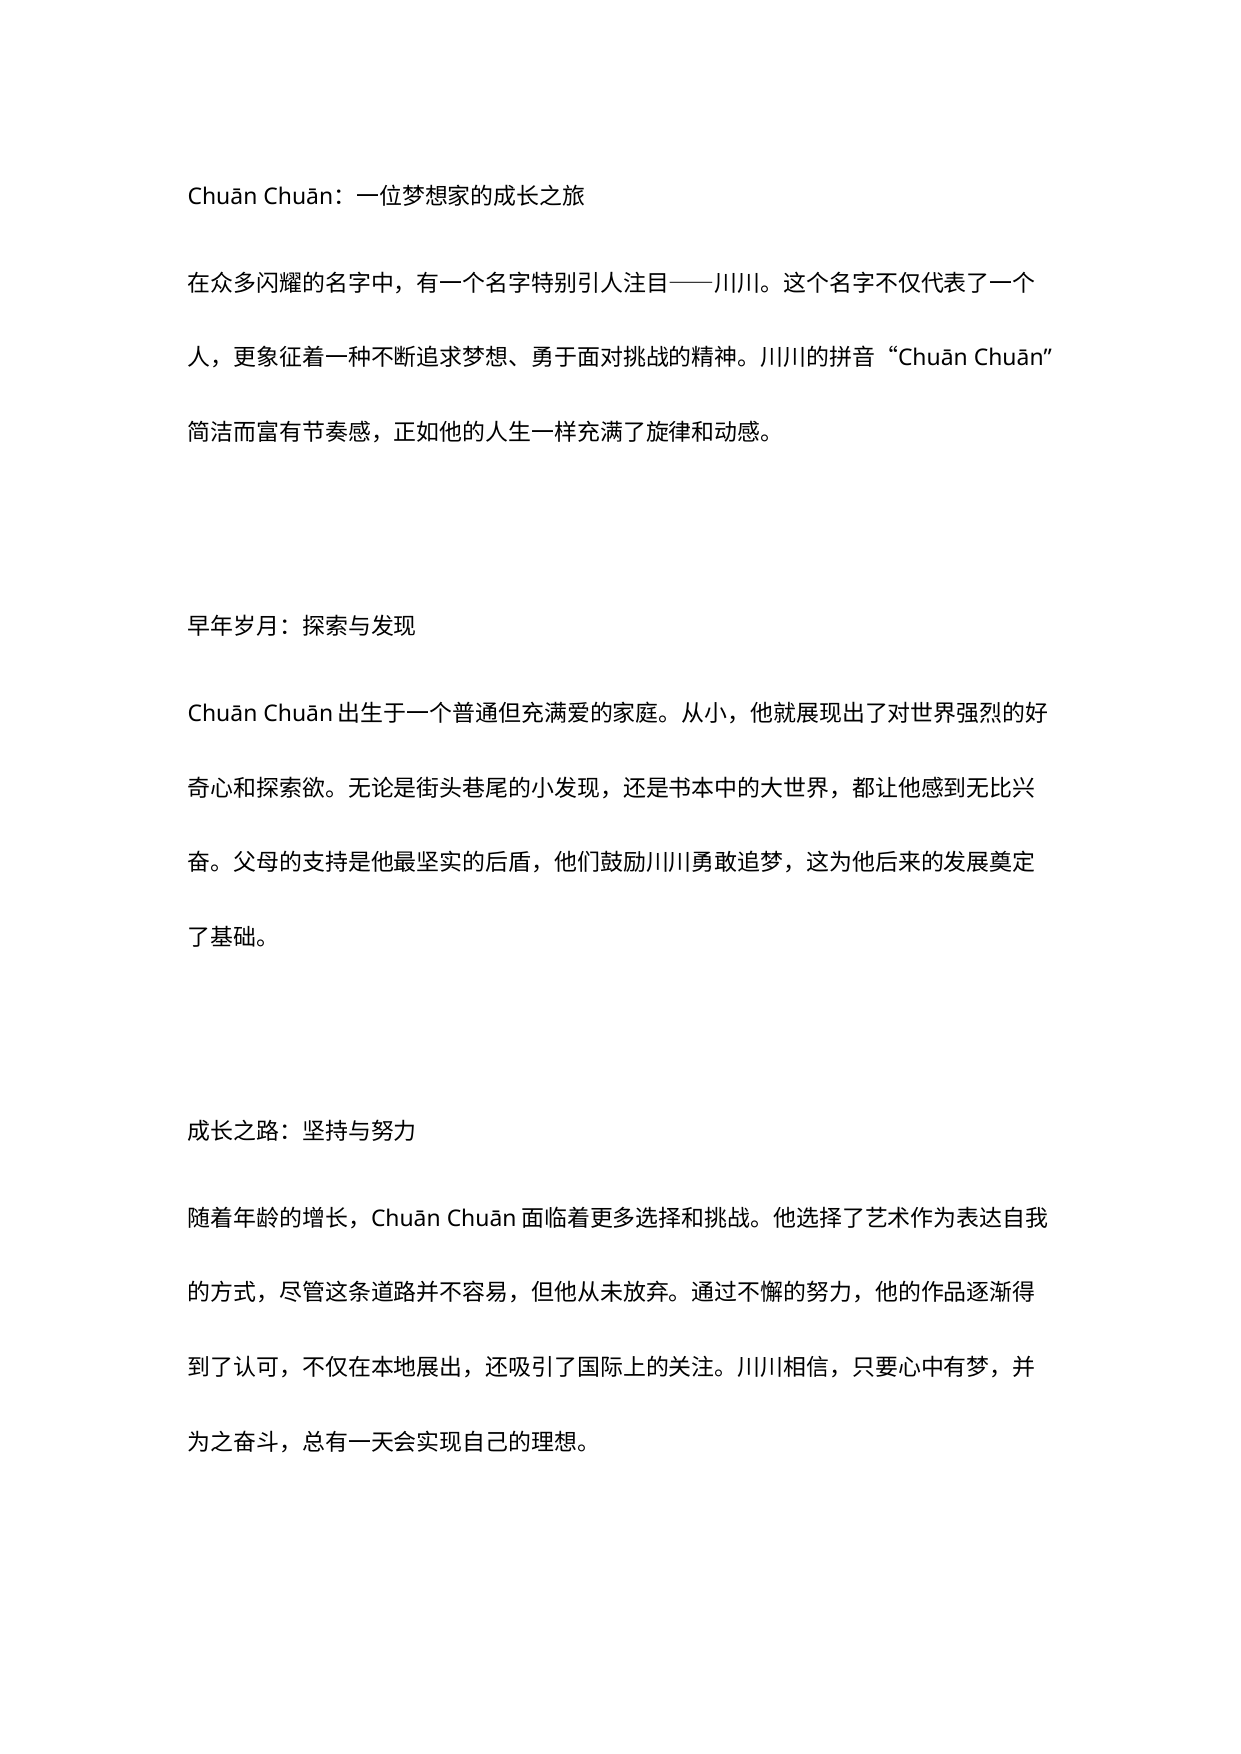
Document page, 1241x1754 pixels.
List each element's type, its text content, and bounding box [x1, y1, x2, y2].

text 随着年龄的增长，Chuān Chuān面临着更多选择和挑战。他选择了艺术作为表达自我的方式，尽管这条道路并不容易，但他从未放弃。通过不懈的努力，他的作品逐渐得到了认可，不仅在本地展出，还吸引了国际上的关注。川川相信，只要心中有梦，并为之奋斗，总有一天会实现自己的理想。 [187, 1184, 1053, 1473]
text Chuān Chuān出生于一个普通但充满爱的家庭。从小，他就展现出了对世界强烈的好奇心和探索欲。无论是街头巷尾的小发现，还是书本中的大世界，都让他感到无比兴奋。父母的支持是他最坚实的后盾，他们鼓励川川勇敢追梦，这为他后来的发展奠定了基础。 [187, 679, 1053, 968]
text 成长之路：坚持与努力 [187, 1097, 1053, 1162]
text 早年岁月：探索与发现 [187, 592, 1053, 657]
text 在众多闪耀的名字中，有一个名字特别引人注目——川川。这个名字不仅代表了一个人，更象征着一种不断追求梦想、勇于面对挑战的精神。川川的拼音“Chuān Chuān”简洁而富有节奏感，正如他的人生一样充满了旋律和动感。 [187, 249, 1053, 463]
text Chuān Chuān：一位梦想家的成长之旅 [187, 162, 1053, 227]
